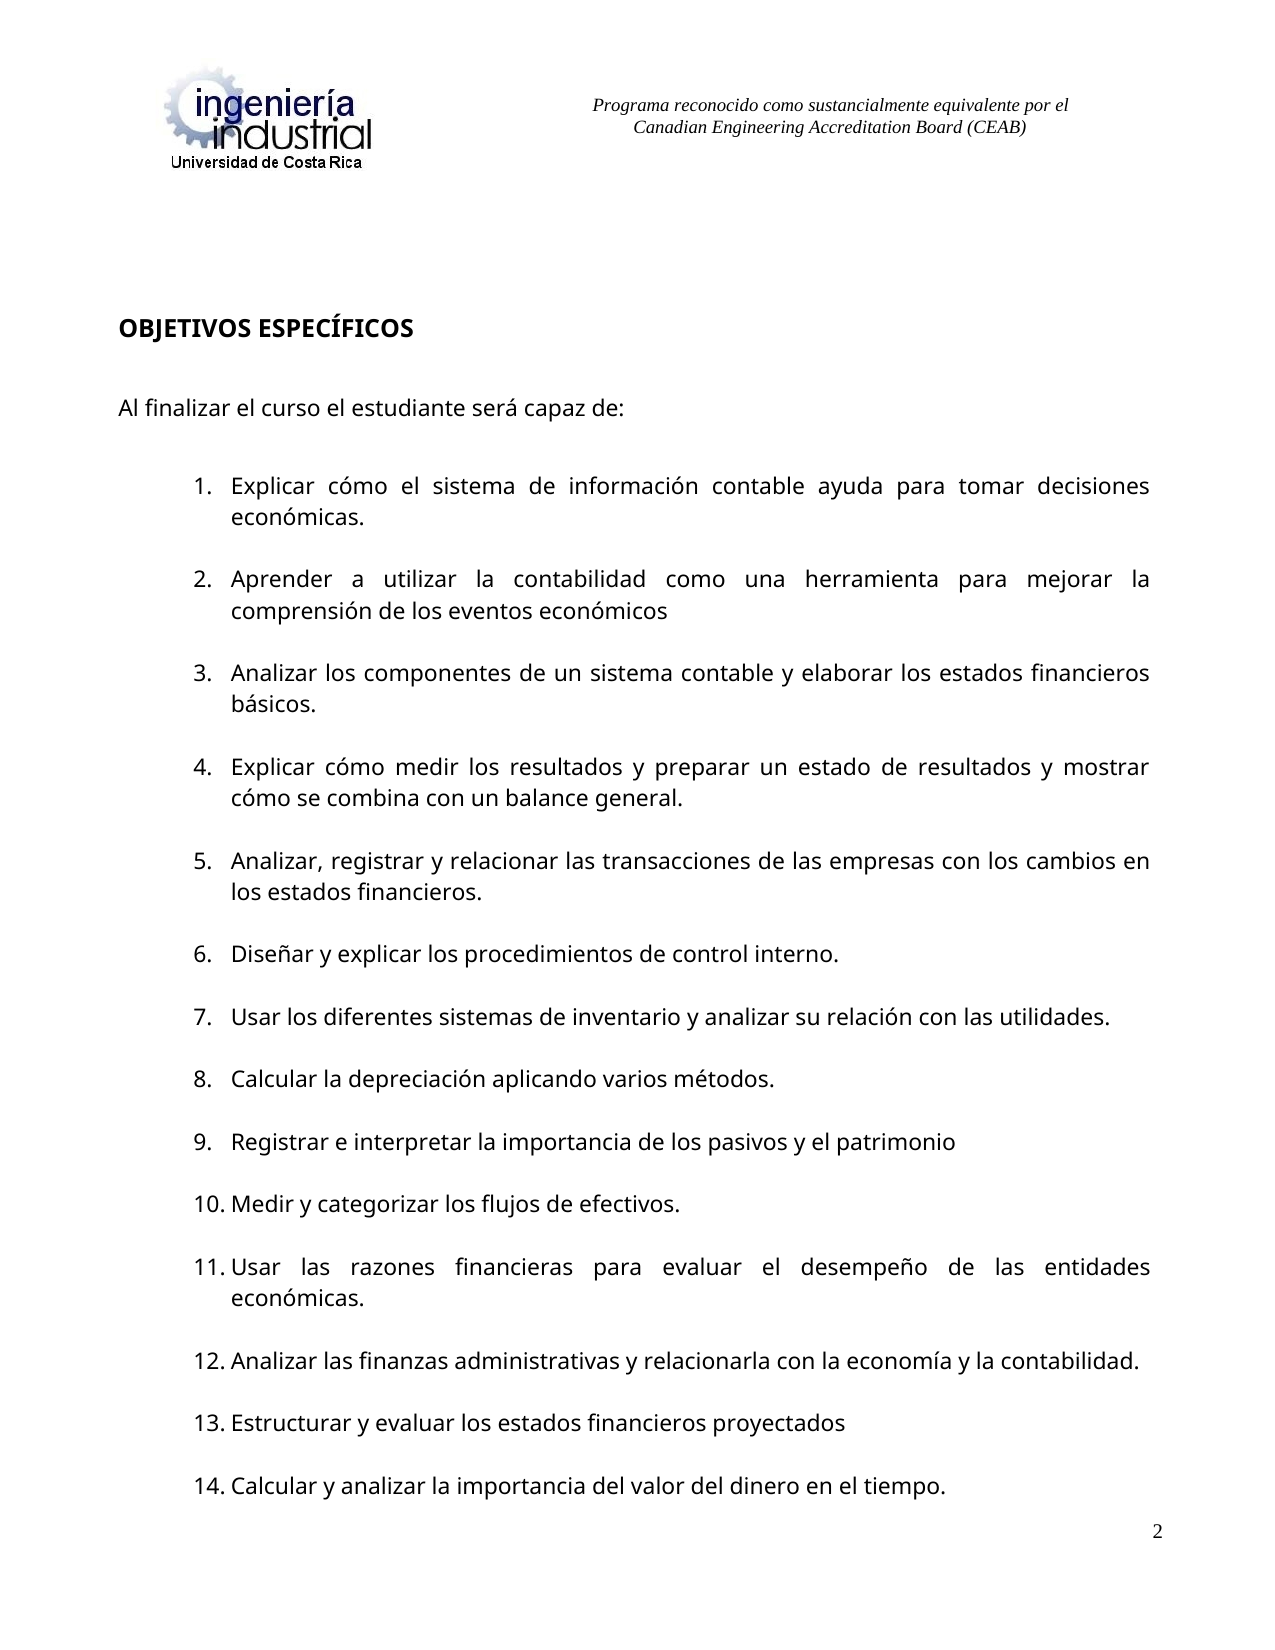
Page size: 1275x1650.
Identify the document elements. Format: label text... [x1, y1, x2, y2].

list Calcular la depreciación aplicando varios métodos. [193, 1063, 1151, 1094]
text Al finalizar el curso el estudiante será capaz de: [118, 391, 1151, 423]
list Medir y categorizar los flujos de efectivos. [193, 1188, 1151, 1219]
list Calcular y analizar la importancia del valor del dinero en el tiempo. [193, 1469, 1151, 1501]
list Registrar e interpretar la importancia de los pasivos y el patrimonio [193, 1126, 1151, 1157]
list Explicar cómo el sistema de información contable ayuda para tomar decisiones económicas. [193, 469, 1151, 532]
list Explicar cómo medir los resultados y preparar un estado de resultados y mostrar cómo se combina con un balance general. [193, 751, 1151, 813]
list Estructurar y evaluar los estados financieros proyectados [193, 1407, 1151, 1438]
list Usar los diferentes sistemas de inventario y analizar su relación con las utilidades. [193, 1001, 1151, 1032]
list Analizar las finanzas administrativas y relacionarla con la economía y la contabilidad. [193, 1344, 1151, 1376]
list Usar las razones financieras para evaluar el desempeño de las entidades económicas. [193, 1251, 1151, 1313]
text OBJETIVOS ESPECÍFICOS [118, 311, 1151, 344]
picture [155, 58, 381, 171]
list Analizar, registrar y relacionar las transacciones de las empresas con los cambios en los estados financieros. [193, 844, 1151, 907]
list Aprender a utilizar la contabilidad como una herramienta para mejorar la comprensión de los eventos económicos [193, 563, 1151, 626]
list Diseñar y explicar los procedimientos de control interno. [193, 938, 1151, 969]
list Analizar los componentes de un sistema contable y elaborar los estados financieros básicos. [193, 657, 1151, 719]
